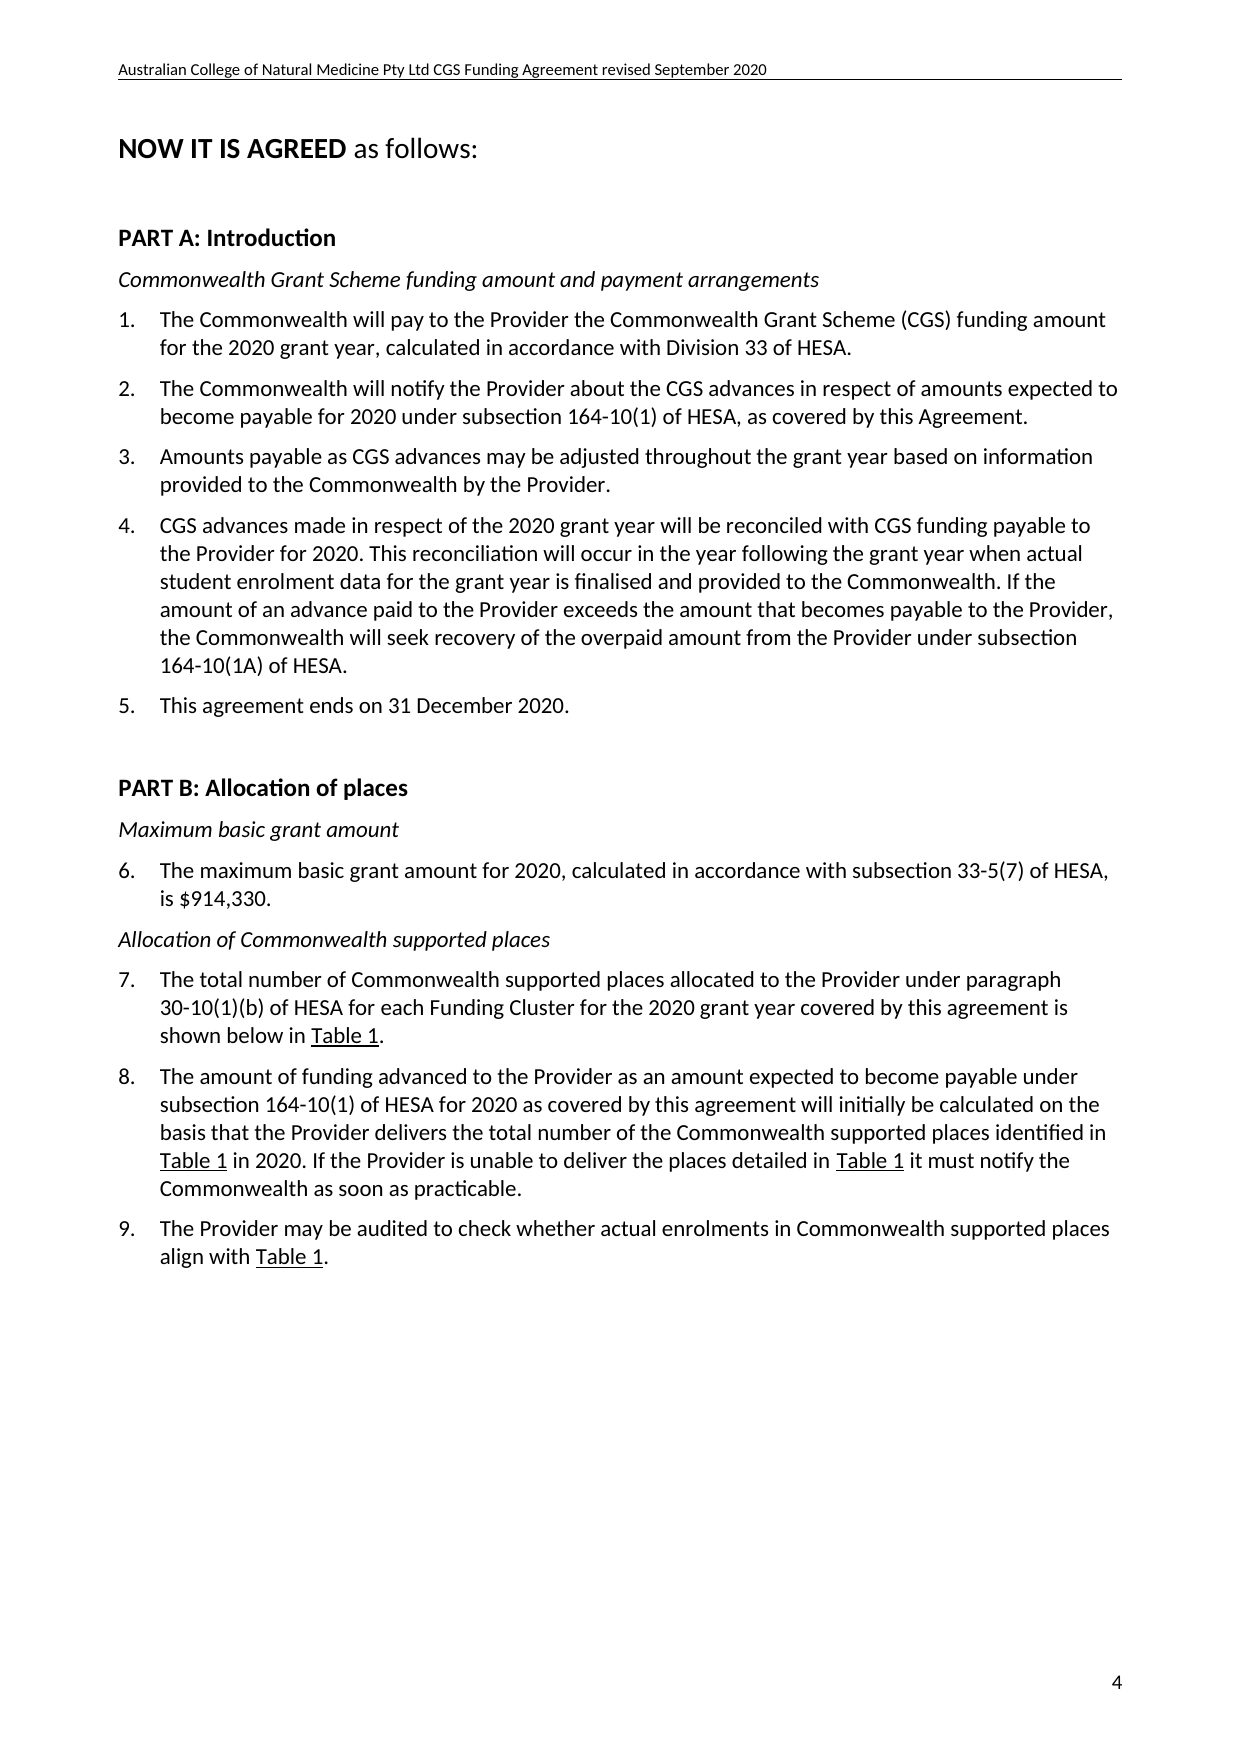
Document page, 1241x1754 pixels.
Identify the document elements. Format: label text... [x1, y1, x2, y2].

text Allocation of Commonwealth supported places [118, 925, 1122, 953]
text Maximum basic grant amount [118, 816, 1122, 844]
text PART B: Allocation of places [118, 773, 1122, 803]
list CGS advances made in respect of the 2020 grant year will be reconciled with CGS funding payable to the Provider for 2020. This reconciliation will occur in the year following the grant year when actual student enrolment data for the grant year is finalised and provided to the Commonwealth. If the amount of an advance paid to the Provider exceeds the amount that becomes payable to the Provider, the Commonwealth will seek recovery of the overpaid amount from the Provider under subsection 164-10(1A) of HESA. [118, 511, 1122, 679]
list The Commonwealth will pay to the Provider the Commonwealth Grant Scheme (CGS) funding amount for the 2020 grant year, calculated in accordance with Division 33 of HESA. [118, 305, 1122, 361]
text Commonwealth Grant Scheme funding amount and payment arrangements [118, 265, 1122, 293]
list The amount of funding advanced to the Provider as an amount expected to become payable under subsection 164-10(1) of HESA for 2020 as covered by this agreement will initially be calculated on the basis that the Provider delivers the total number of the Commonwealth supported places identified in Table 1 in 2020. If the Provider is unable to deliver the places detailed in Table 1 it must notify the Commonwealth as soon as practicable. [118, 1062, 1122, 1202]
list Amounts payable as CGS advances may be adjusted throughout the grant year based on information provided to the Commonwealth by the Provider. [118, 442, 1122, 498]
list The Commonwealth will notify the Provider about the CGS advances in respect of amounts expected to become payable for 2020 under subsection 164-10(1) of HESA, as covered by this Agreement. [118, 374, 1122, 430]
list The total number of Commonwealth supported places allocated to the Provider under paragraph 30-10(1)(b) of HESA for each Funding Cluster for the 2020 grant year covered by this agreement is shown below in Table 1. [118, 965, 1122, 1049]
list The maximum basic grant amount for 2020, calculated in accordance with subsection 33-5(7) of HESA, is $914,330. [118, 856, 1122, 912]
text PART A: Introduction [118, 222, 1122, 252]
list The Provider may be audited to check whether actual enrolments in Commonwealth supported places align with Table 1. [118, 1214, 1122, 1270]
list This agreement ends on 31 December 2020. [118, 692, 1122, 719]
text NOW IT IS AGREED as follows: [118, 131, 1122, 166]
